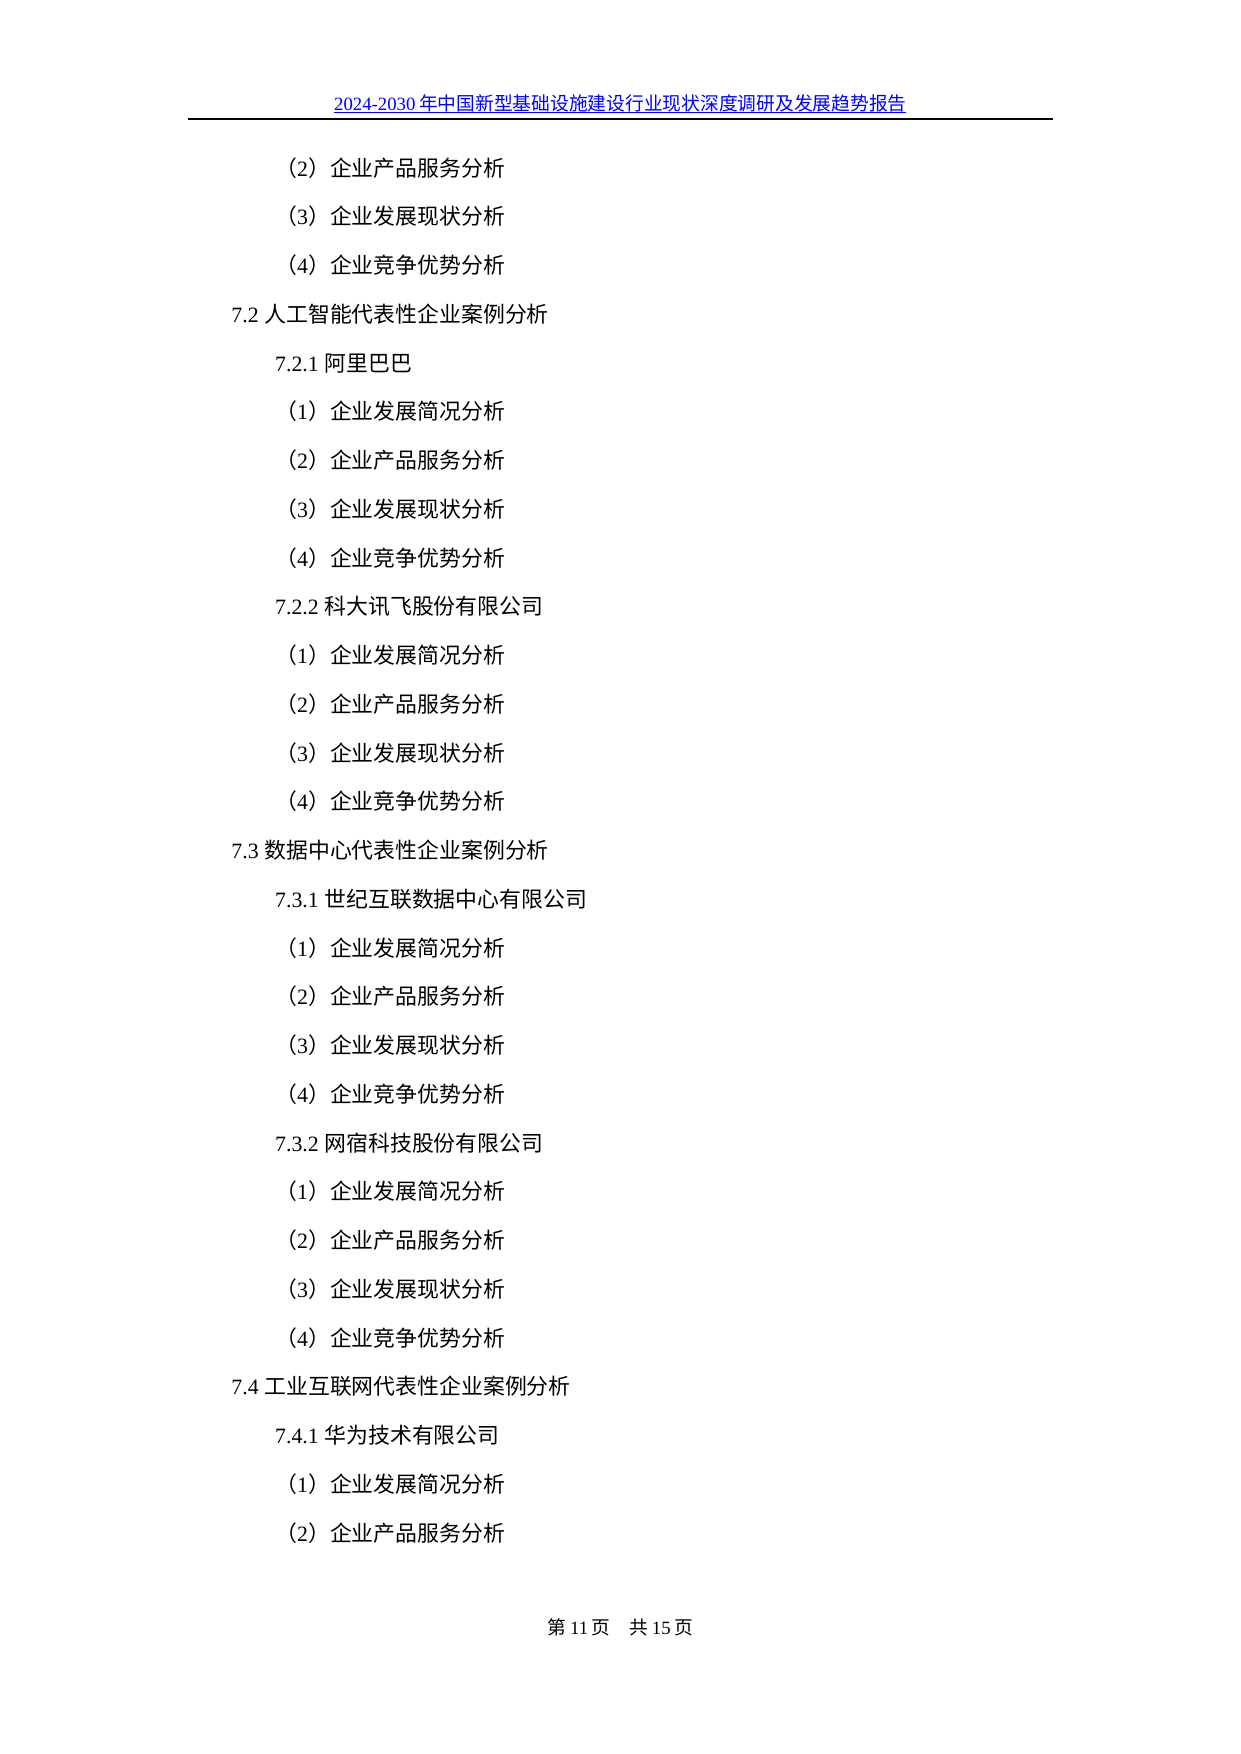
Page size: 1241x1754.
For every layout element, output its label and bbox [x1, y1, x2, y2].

text [187, 150, 1053, 1548]
